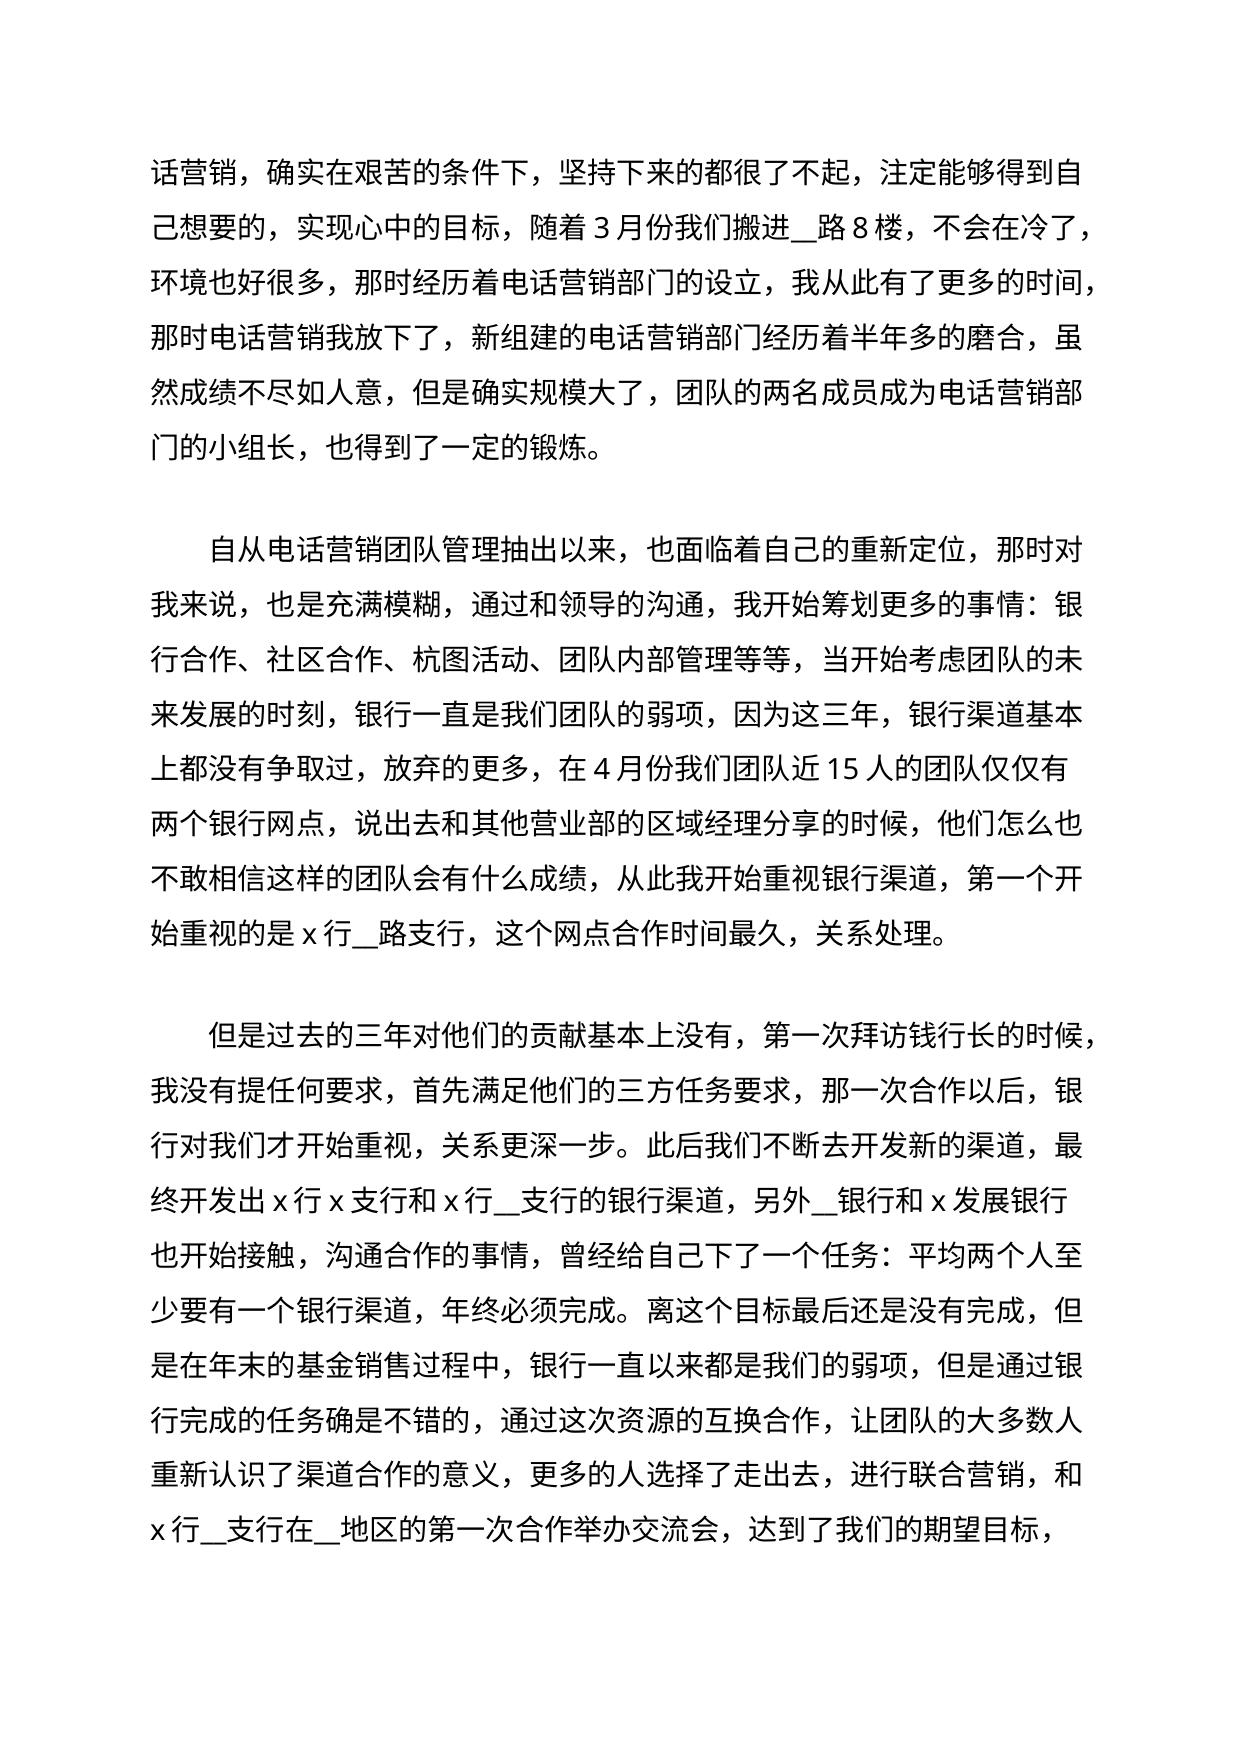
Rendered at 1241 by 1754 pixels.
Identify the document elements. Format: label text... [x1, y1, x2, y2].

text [150, 1013, 1090, 1549]
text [150, 150, 1090, 467]
text 自从电话营销团队管理抽出以来，也面临着自己的重新定位，那时对我来说，也是充满模糊，通过和领导的沟通，我开始筹划更多的事情：银行合作、社区合作、杭图活动、团队内部管理等等，当开始考虑团队的未来发展的时刻，银行一直是我们团队的弱项，因为这三年，银行渠道基本上都没有争取过，放弃的更多，在4月份我们团队近15人的团队仅仅有两个银行网点，说出去和其他营业部的区域经理分享的时候，他们怎么也不敢相信这样的团队会有什么成绩，从此我开始重视银行渠道，第一个开始重视的是x行__路支行，这个网点合作时间最久，关系处理。 [150, 526, 1090, 953]
